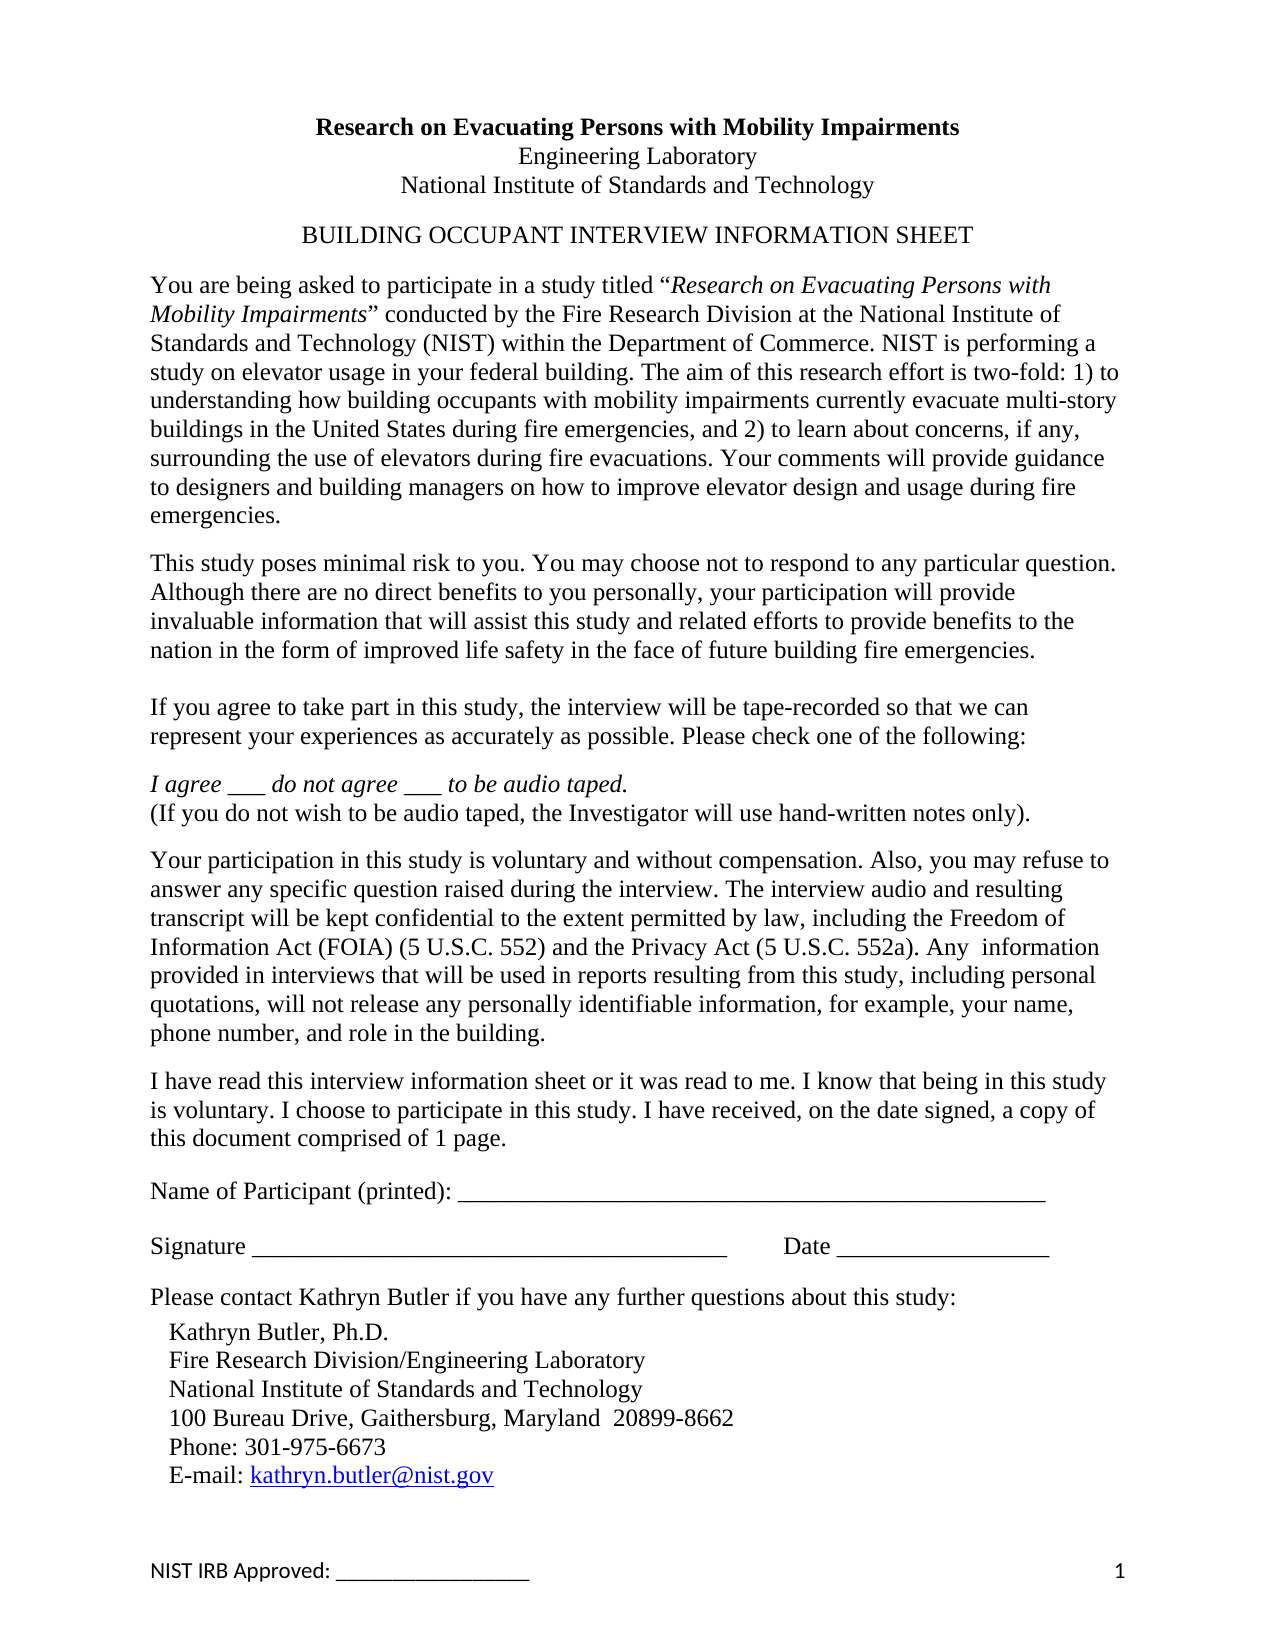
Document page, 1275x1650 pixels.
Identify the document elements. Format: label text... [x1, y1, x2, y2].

text This study poses minimal risk to you. You may choose not to respond to any particular question. Although there are no direct benefits to you personally, your participation will provide invaluable information that will assist this study and related efforts to provide benefits to the nation in the form of improved life safety in the face of future building fire emergencies. [150, 548, 1125, 692]
text Your participation in this study is voluntary and without compensation. Also, you may refuse to answer any specific question raised during the interview. The interview audio and resulting transcript will be kept confidential to the extent permitted by law, including the Freedom of Information Act (FOIA) (5 U.S.C. 552) and the Privacy Act (5 U.S.C. 552a). Any information provided in interviews that will be used in reports resulting from this study, including personal quotations, will not release any personally identifiable information, for example, your name, phone number, and role in the building. [150, 846, 1125, 1047]
text Name of Participant (printed): _______________________________________________ [150, 1176, 1125, 1205]
text (If you do not wish to be audio taped, the Investigator will use hand-written notes only). [150, 798, 1125, 826]
text You are being asked to participate in a study titled “Research on Evacuating Persons with Mobility Impairments” conducted by the Fire Research Division at the National Institute of Standards and Technology (NIST) within the Department of Commerce. NIST is performing a study on elevator usage in your federal building. The aim of this research effort is two-fold: 1) to understanding how building occupants with mobility impairments currently evacuate multi-story buildings in the United States during fire emergencies, and 2) to learn about concerns, if any, surrounding the use of elevators during fire evacuations. Your comments will provide guidance to designers and building managers on how to improve elevator design and usage during fire emergencies. [150, 271, 1125, 529]
text Engineering Laboratory [150, 141, 1125, 170]
text I agree ___ do not agree ___ to be audio taped. [150, 769, 1125, 798]
text I have read this interview information sheet or it was read to me. I know that being in this study is voluntary. I choose to participate in this study. I have received, on the date signed, a copy of this document comprised of 1 page. [150, 1066, 1125, 1152]
text National Institute of Standards and Technology [150, 170, 1125, 199]
text E-mail: kathryn.butler@nist.gov [150, 1461, 1125, 1489]
text Please contact Kathryn Butler if you have any further questions about this study: [150, 1282, 1125, 1311]
text Signature ______________________________________ Date _________________ [150, 1231, 1125, 1260]
text Kathryn Butler, Ph.D. Fire Research Division/Engineering Laboratory National Institute of Standards and Technology 100 Bureau Drive, Gaithersburg, Maryland 20899-8662 Phone: 301-975-6673 [150, 1317, 1125, 1461]
text Research on Evacuating Persons with Mobility Impairments [150, 112, 1125, 141]
text If you agree to take part in this study, the interview will be tape-recorded so that we can represent your experiences as accurately as possible. Please check one of the following: [150, 692, 1125, 750]
text BUILDING OCCUPANT INTERVIEW INFORMATION SHEET [150, 220, 1125, 249]
